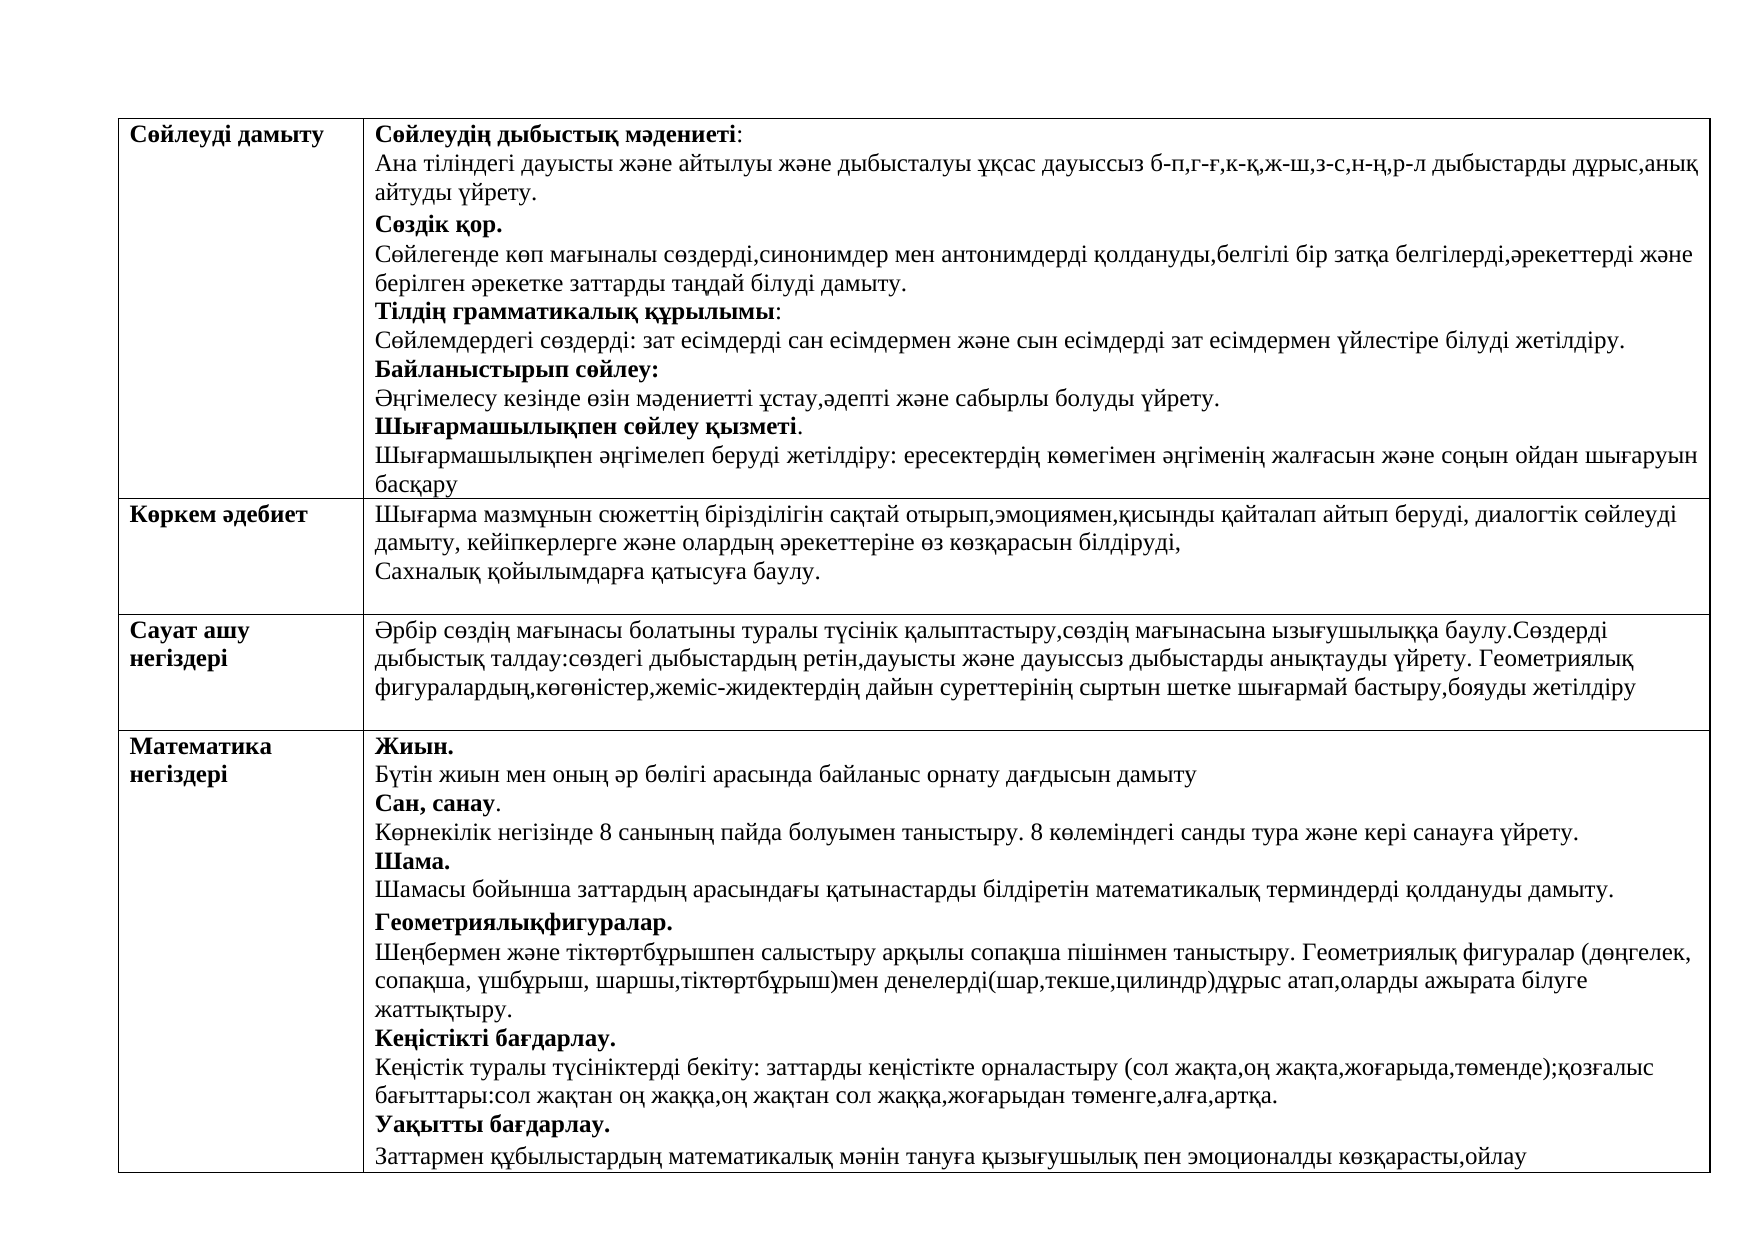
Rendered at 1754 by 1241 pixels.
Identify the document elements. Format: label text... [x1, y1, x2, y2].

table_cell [364, 119, 1709, 498]
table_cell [119, 731, 363, 1172]
table_cell Сөйлеуді дамыту [119, 119, 363, 498]
table_cell Сауат ашу негіздері [119, 615, 363, 730]
table_cell Көркем әдебиет [119, 499, 363, 614]
table_cell Әрбір сөздің мағынасы болатыны туралы түсінік қалыптастыру,сөздің мағынасына ызығушылыққа баулу.Сөздерді дыбыстық талдау:сөздегі дыбыстардың ретін,дауысты және дауыссыз дыбыстарды анықтауды үйрету. Геометриялық фигуралардың,көгөністер,жеміс-жидектердің дайын суреттерінің сыртын шетке шығармай бастыру,бояуды жетілдіру [364, 615, 1709, 730]
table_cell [364, 731, 1709, 1172]
table_cell Шығарма мазмұнын сюжеттің бірізділігін сақтай отырып,эмоциямен,қисынды қайталап айтып беруді, диалогтік сөйлеуді дамыту, кейіпкерлерге және олардың әрекеттеріне өз көзқарасын білдіруді, Сахналық қойылымдарға қатысуға баулу. [364, 499, 1709, 614]
